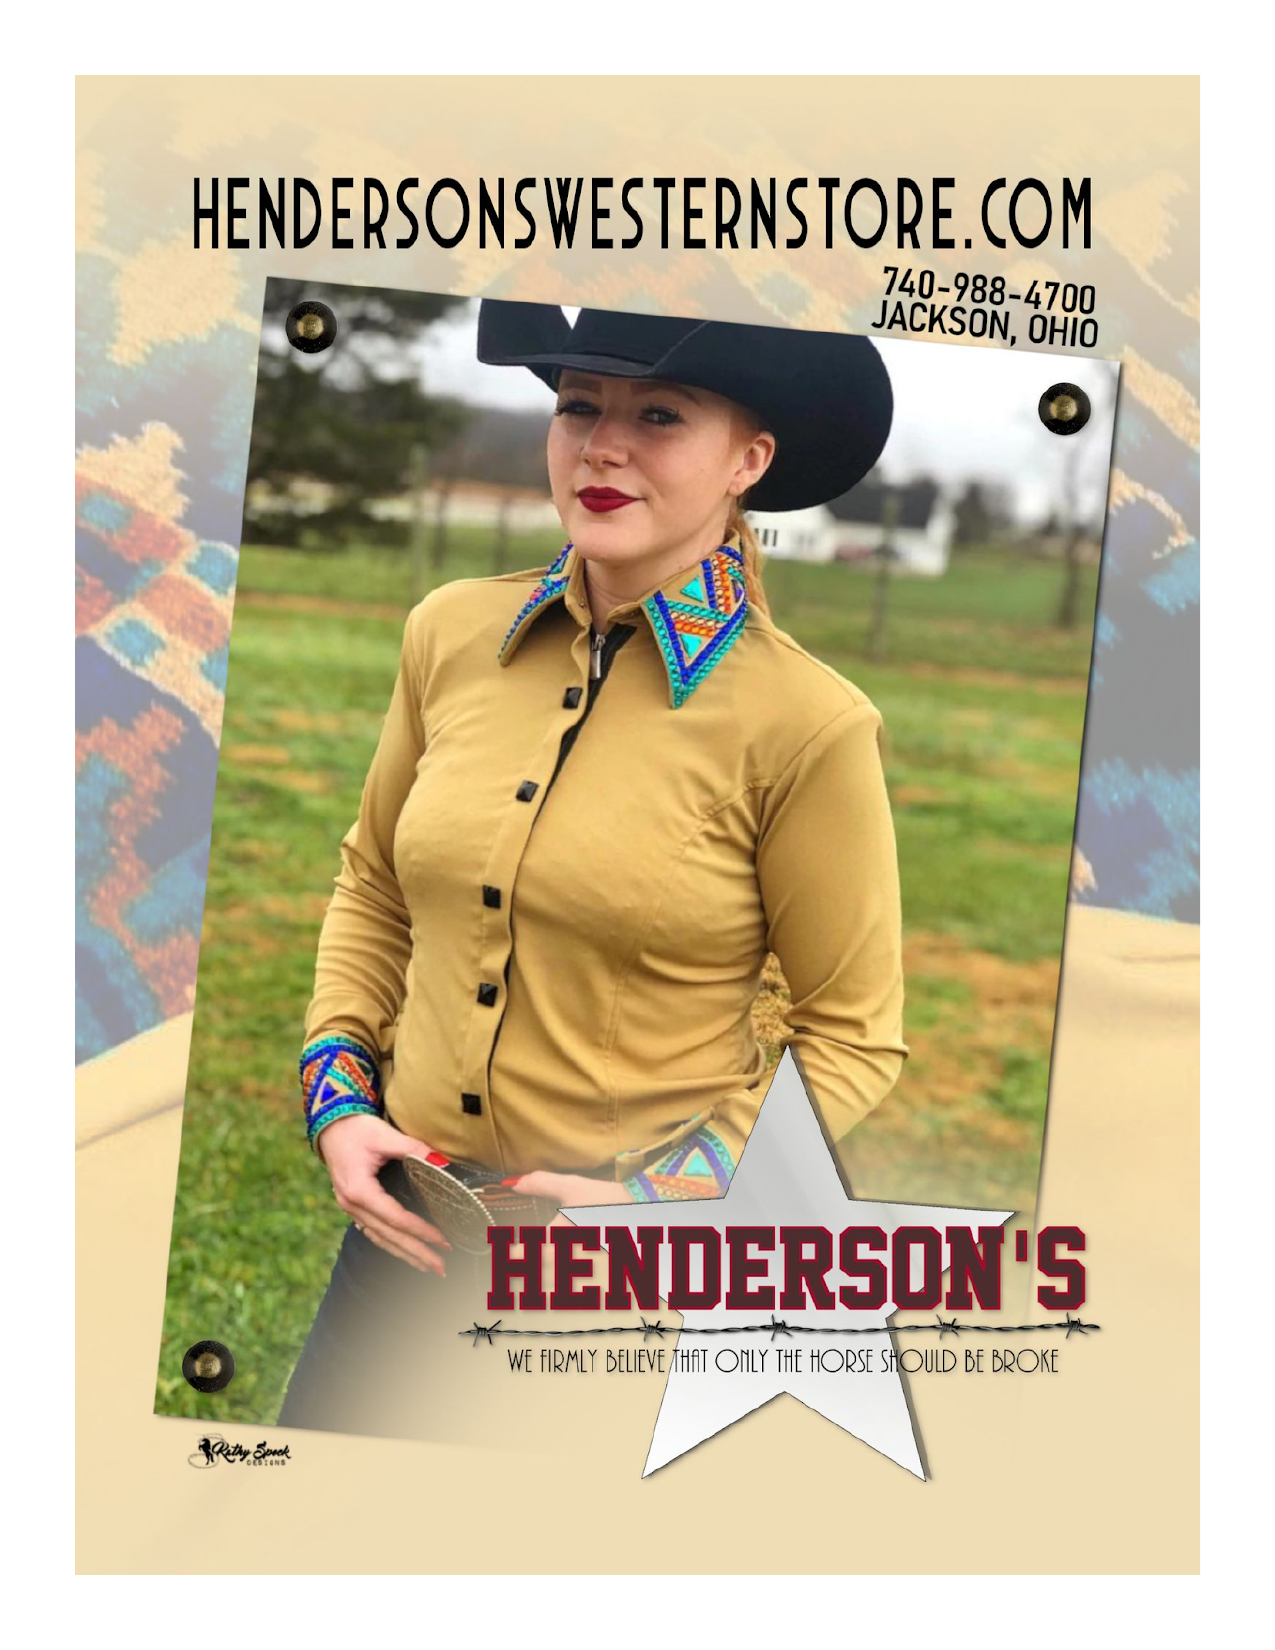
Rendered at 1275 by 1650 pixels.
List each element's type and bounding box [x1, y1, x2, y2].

picture [75, 75, 1200, 1575]
